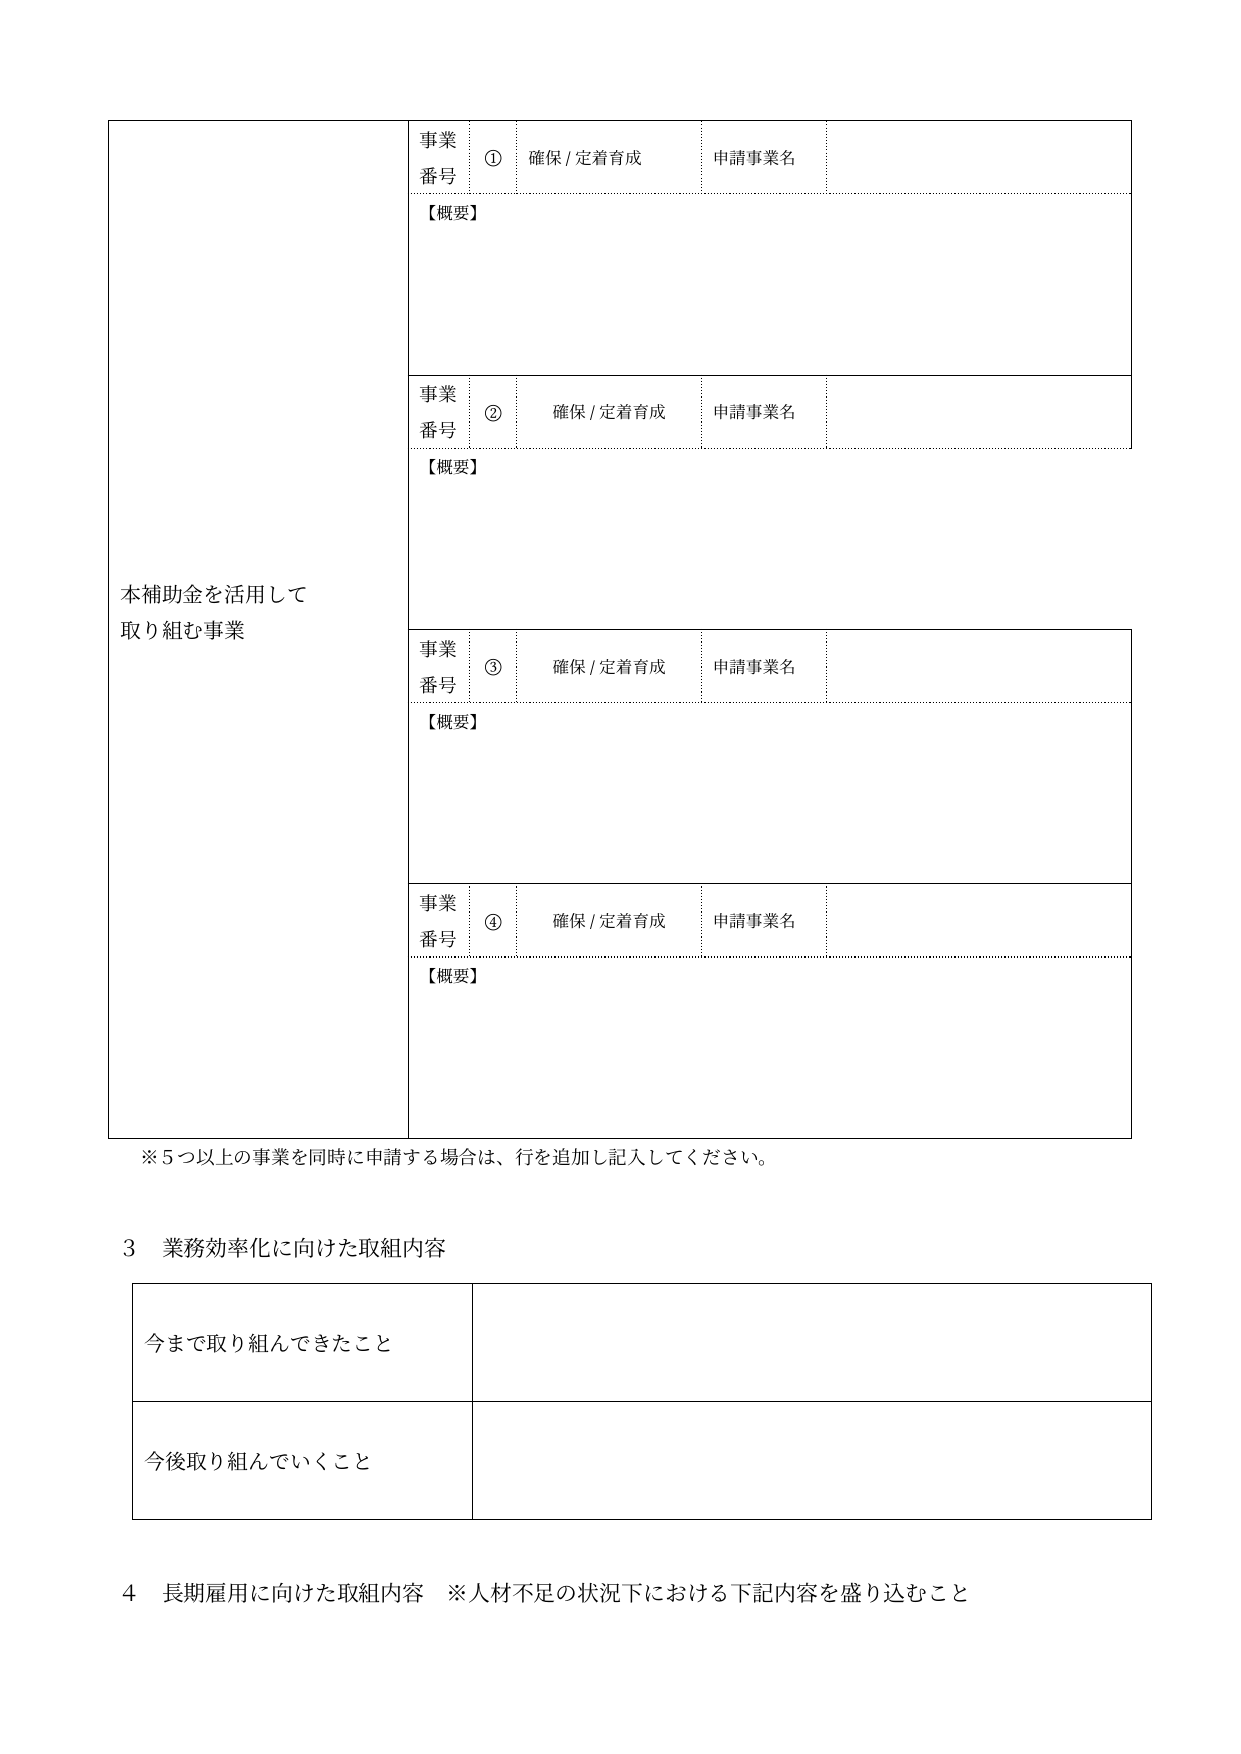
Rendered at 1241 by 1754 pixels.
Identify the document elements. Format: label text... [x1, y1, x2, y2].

table_cell ① [469, 121, 517, 193]
table_cell 確保 / 定着育成 [517, 884, 701, 956]
table_cell 申請事業名 [701, 884, 826, 956]
table_cell [826, 630, 1131, 702]
table_cell [826, 376, 1131, 448]
table_cell 申請事業名 [701, 121, 826, 193]
table_cell ③ [469, 630, 517, 702]
table_cell 事業 番号 [409, 376, 469, 448]
table_cell ② [469, 376, 517, 448]
table_cell 申請事業名 [701, 630, 826, 702]
table_cell 事業 番号 [409, 121, 469, 193]
table_cell 【概要】 [409, 702, 1131, 883]
table_cell [473, 1402, 1151, 1519]
table_cell 事業 番号 [409, 884, 469, 956]
table_cell 本補助金を活用して 取り組む事業 [109, 121, 408, 1138]
table_cell 確保 / 定着育成 [517, 121, 701, 193]
table_cell 【概要】 [409, 448, 1131, 629]
table_cell 確保 / 定着育成 [517, 376, 701, 448]
text ３ 業務効率化に向けた取組内容 [118, 1229, 1122, 1265]
text ４ 長期雇用に向けた取組内容 ※人材不足の状況下における下記内容を盛り込むこと [118, 1574, 1122, 1610]
table_cell [826, 121, 1131, 193]
table_cell ④ [469, 884, 517, 956]
table_cell 【概要】 [409, 193, 1131, 374]
table_header 今まで取り組んできたこと [133, 1284, 472, 1401]
table_cell 今後取り組んでいくこと [133, 1402, 472, 1519]
table_cell [826, 884, 1131, 956]
table_header [473, 1284, 1151, 1401]
table_cell 【概要】 [409, 956, 1131, 1138]
text ※５つ以上の事業を同時に申請する場合は、行を追加し記入してください。 [118, 1139, 1122, 1175]
table_cell 確保 / 定着育成 [517, 630, 701, 702]
table_cell 事業 番号 [409, 630, 469, 702]
table_cell 申請事業名 [701, 376, 826, 448]
